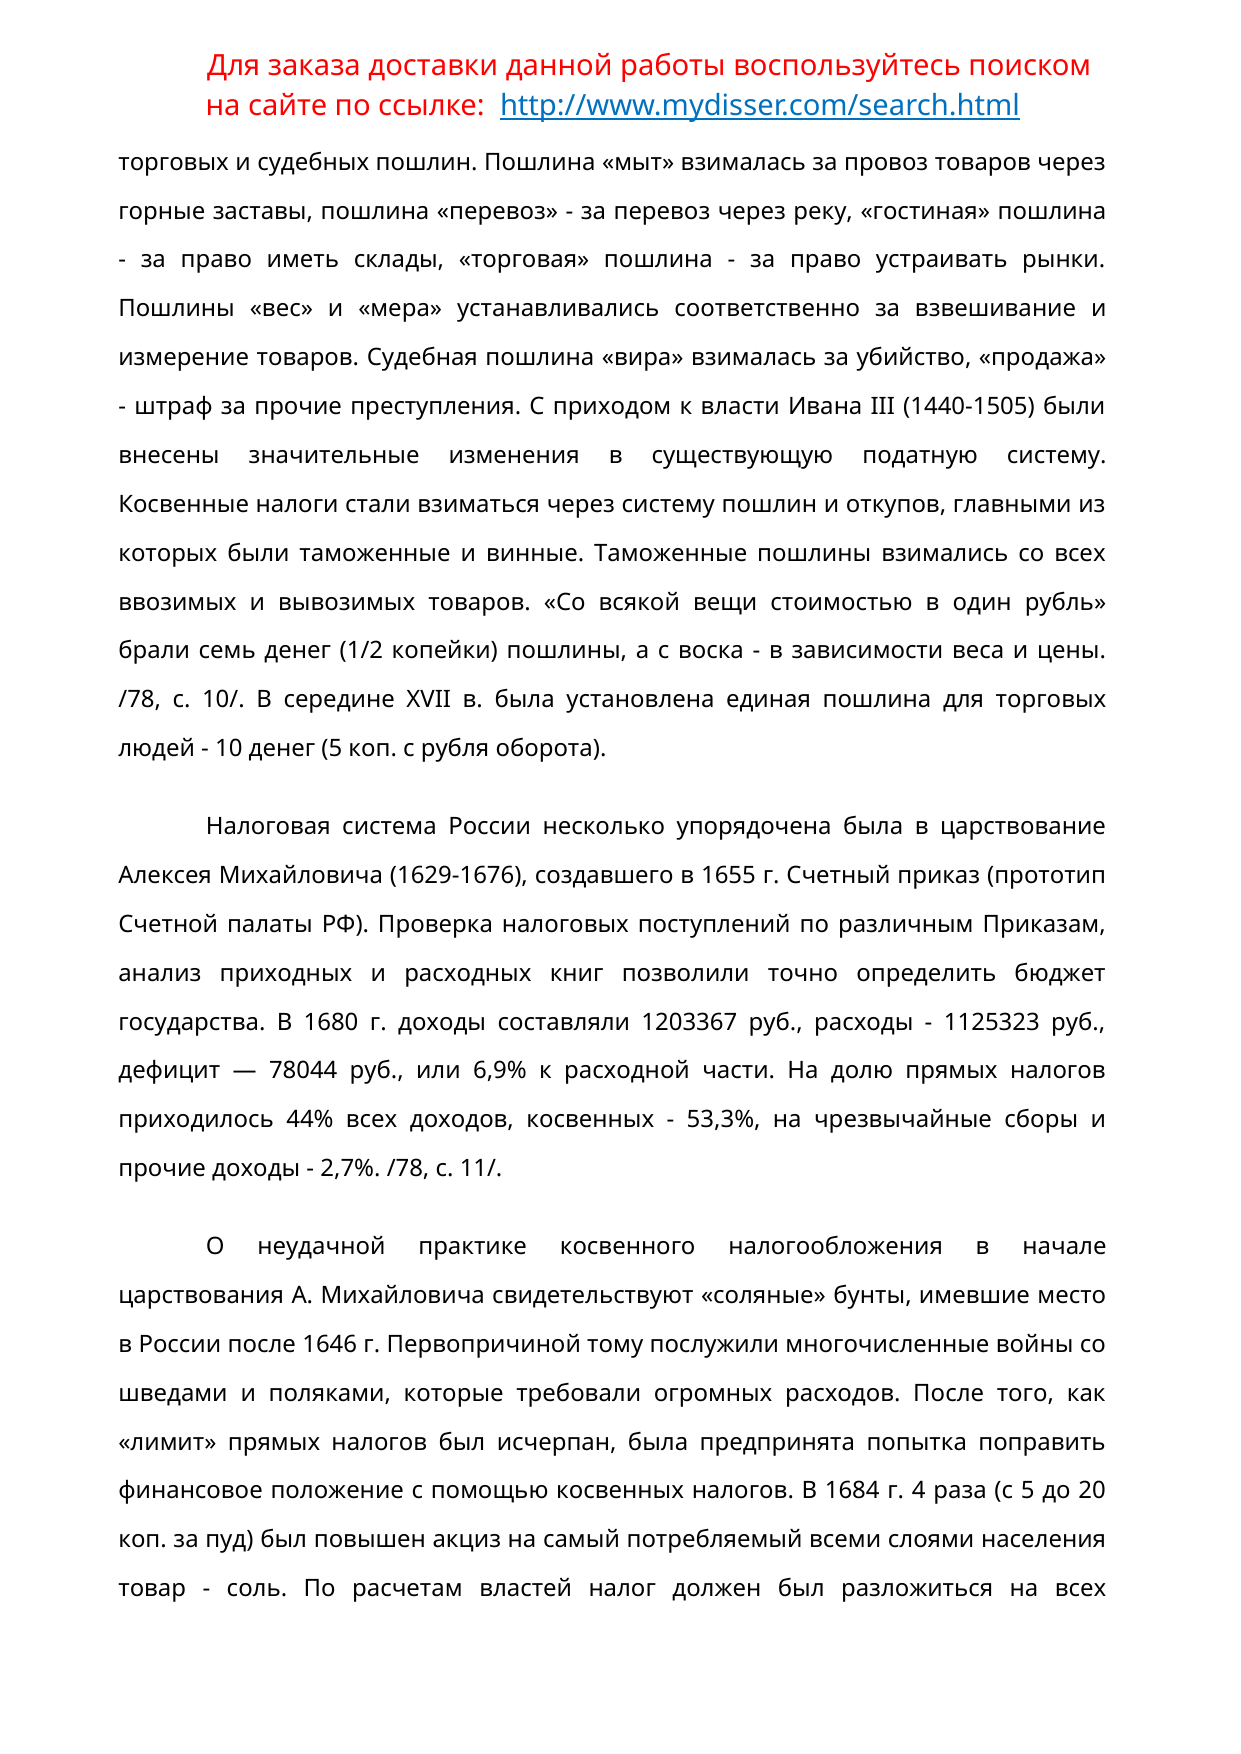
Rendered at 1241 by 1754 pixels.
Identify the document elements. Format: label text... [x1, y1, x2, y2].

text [118, 144, 1107, 763]
text Налоговая система России несколько упорядочена была в царствование Алексея Михайловича (1629-1676), создавшего в 1655 г. Счетный приказ (прототип Счетной палаты РФ). Проверка налоговых поступлений по различным Приказам, анализ приходных и расходных книг позволили точно определить бюджет государства. В 1680 г. доходы составляли 1203367 руб., расходы - 1125323 руб., дефицит — 78044 руб., или 6,9% к расходной части. На долю прямых налогов приходилось 44% всех доходов, косвенных - 53,3%, на чрезвычайные сборы и прочие доходы - 2,7%. /78, с. 11/. [118, 809, 1107, 1183]
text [118, 1229, 1107, 1603]
